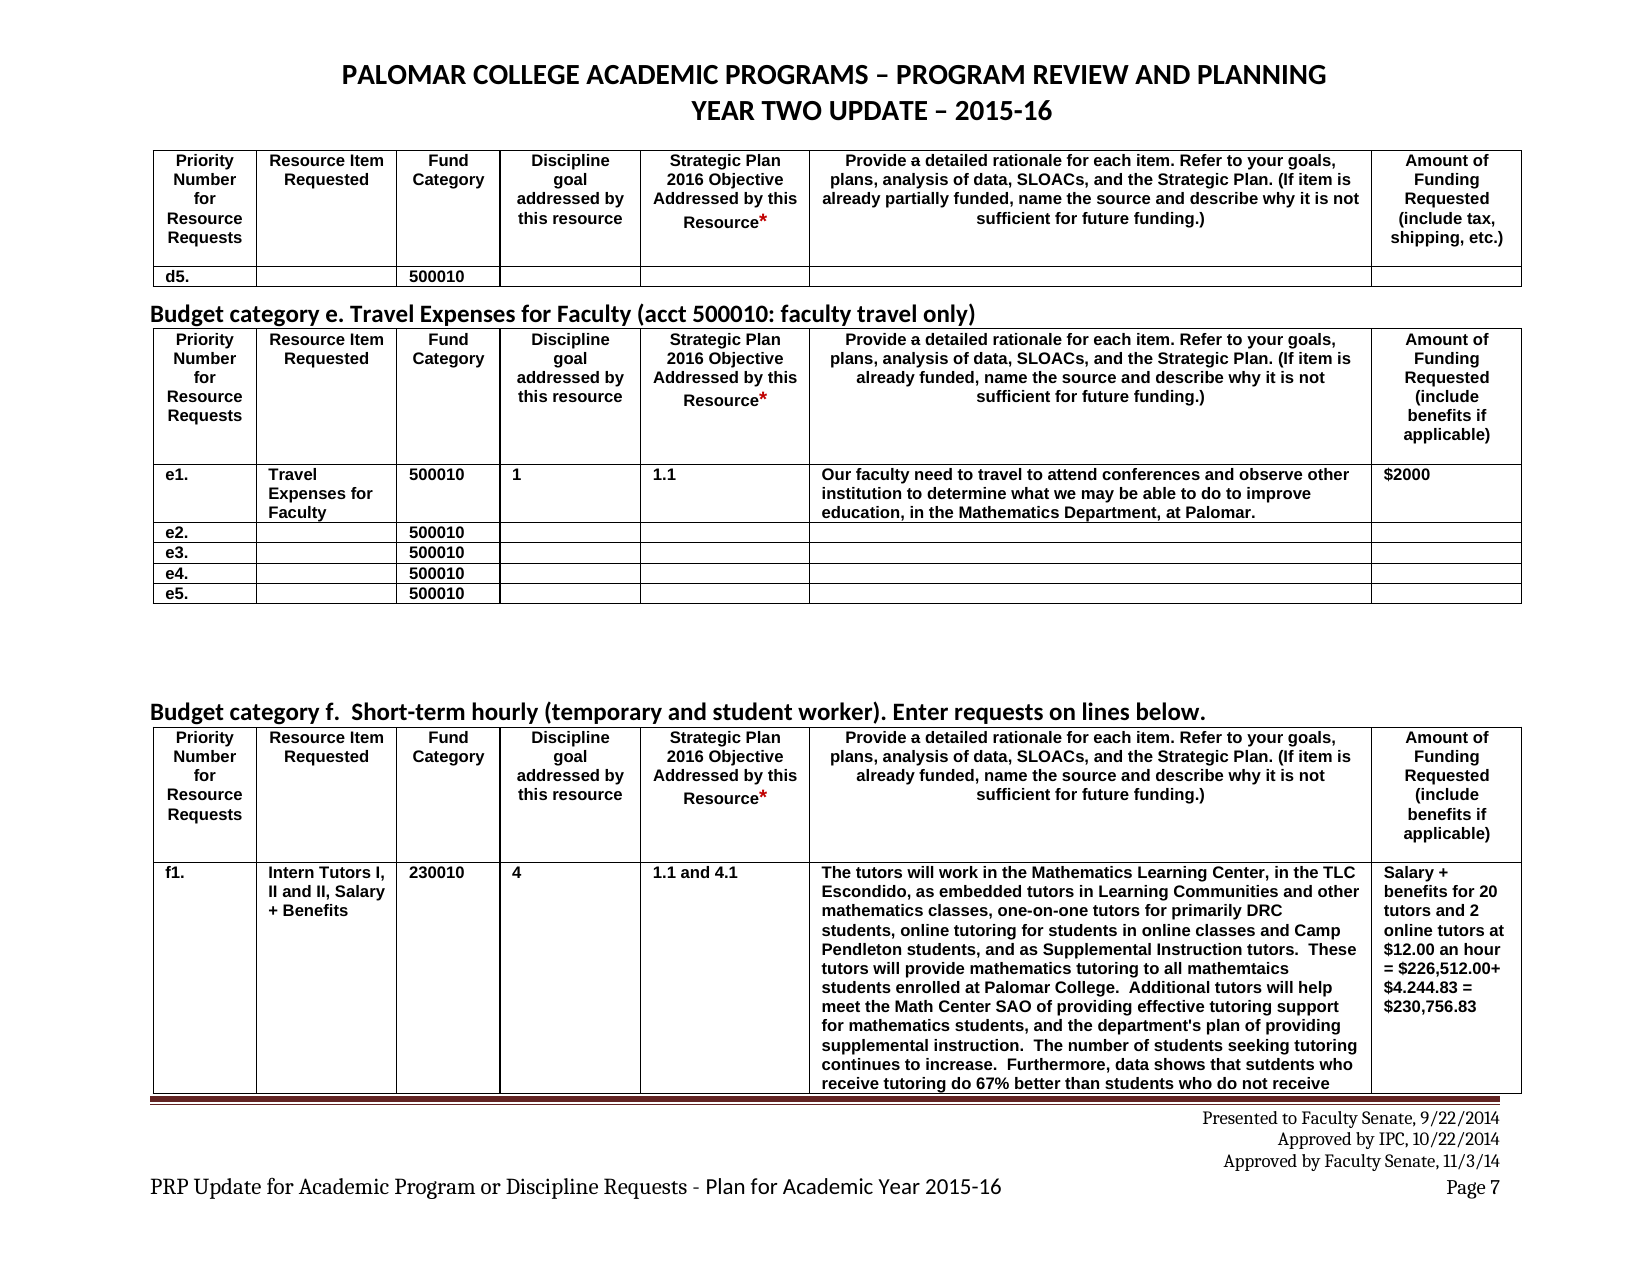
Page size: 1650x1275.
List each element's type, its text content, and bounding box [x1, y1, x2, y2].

table_header Resource Item Requested [257, 151, 396, 266]
table_header Resource Item Requested [257, 329, 396, 463]
table_cell [257, 564, 396, 583]
table_cell f1. [154, 863, 256, 1093]
table_header Discipline goal addressed by this resource [501, 151, 640, 266]
table_header Priority Number for Resource Requests [154, 151, 256, 266]
table_cell [501, 543, 640, 562]
table_cell 500010 [397, 543, 499, 562]
text Budget category f. Short-term hourly (temporary and student worker). Enter requests on lines below. [150, 696, 1500, 727]
text Budget category e. Travel Expenses for Faculty (acct 500010: faculty travel only) [150, 298, 1500, 328]
table_cell [641, 564, 809, 583]
table_cell [1372, 543, 1521, 562]
table_cell [1372, 564, 1521, 583]
table_cell [1372, 267, 1521, 286]
table_cell [641, 584, 809, 603]
table_header Provide a detailed rationale for each item. Refer to your goals, plans, analysis of data, SLOACs, and the Strategic Plan. (If item is already partially funded, name the source and describe why it is not sufficient for future funding.) [810, 151, 1371, 266]
table_cell [810, 584, 1371, 603]
table_cell 500010 [397, 465, 499, 522]
table_header Fund Category [397, 329, 499, 463]
table_header Amount of Funding Requested (include tax, shipping, etc.) [1372, 151, 1521, 266]
table_cell e4. [154, 564, 256, 583]
table_cell Intern Tutors I, II and II, Salary + Benefits [257, 863, 396, 1093]
table_cell 1 [501, 465, 640, 522]
table_cell e3. [154, 543, 256, 562]
table_cell [641, 543, 809, 562]
table_header Discipline goal addressed by this resource [501, 728, 640, 862]
table_header Strategic Plan 2016 Objective Addressed by this Resource* [641, 151, 809, 266]
table_cell 1.1 and 4.1 [641, 863, 809, 1093]
table_header Fund Category [397, 151, 499, 266]
table_cell e1. [154, 465, 256, 522]
table_cell 1.1 [641, 465, 809, 522]
table_cell [641, 267, 809, 286]
table_header Priority Number for Resource Requests [154, 329, 256, 463]
table_cell 500010 [397, 523, 499, 542]
table_cell 500010 [397, 267, 499, 286]
table_header Discipline goal addressed by this resource [501, 329, 640, 463]
table_header Strategic Plan 2016 Objective Addressed by this Resource* [641, 329, 809, 463]
table_cell [810, 564, 1371, 583]
table_cell e2. [154, 523, 256, 542]
table_cell Travel Expenses for Faculty [257, 465, 396, 522]
table_header Provide a detailed rationale for each item. Refer to your goals, plans, analysis of data, SLOACs, and the Strategic Plan. (If item is already funded, name the source and describe why it is not sufficient for future funding.) [810, 728, 1371, 862]
table_header Amount of Funding Requested (include benefits if applicable) [1372, 728, 1521, 862]
table_cell [810, 523, 1371, 542]
table_cell [501, 523, 640, 542]
table_header Provide a detailed rationale for each item. Refer to your goals, plans, analysis of data, SLOACs, and the Strategic Plan. (If item is already funded, name the source and describe why it is not sufficient for future funding.) [810, 329, 1371, 463]
table_cell [257, 523, 396, 542]
table_cell $2000 [1372, 465, 1521, 522]
table_cell [501, 267, 640, 286]
table_cell Our faculty need to travel to attend conferences and observe other institution to determine what we may be able to do to improve education, in the Mathematics Department, at Palomar. [810, 465, 1371, 522]
table_cell [257, 543, 396, 562]
table_cell [257, 267, 396, 286]
table_cell e5. [154, 584, 256, 603]
table_cell [1372, 523, 1521, 542]
table_header Amount of Funding Requested (include benefits if applicable) [1372, 329, 1521, 463]
table_cell 4 [501, 863, 640, 1093]
table_cell 500010 [397, 584, 499, 603]
table_header Fund Category [397, 728, 499, 862]
table_cell Salary + benefits for 20 tutors and 2 online tutors at $12.00 an hour = $226,512.00+ $4.244.83 = $230,756.83 [1372, 863, 1521, 1093]
table_cell [501, 564, 640, 583]
table_cell [810, 543, 1371, 562]
table_cell d5. [154, 267, 256, 286]
table_cell 230010 [397, 863, 499, 1093]
table_header Priority Number for Resource Requests [154, 728, 256, 862]
table_cell [257, 584, 396, 603]
table_header Resource Item Requested [257, 728, 396, 862]
table_cell [810, 267, 1371, 286]
table_cell [641, 523, 809, 542]
table_header Strategic Plan 2016 Objective Addressed by this Resource* [641, 728, 809, 862]
table_cell 500010 [397, 564, 499, 583]
table_cell [501, 584, 640, 603]
table_cell [1372, 584, 1521, 603]
